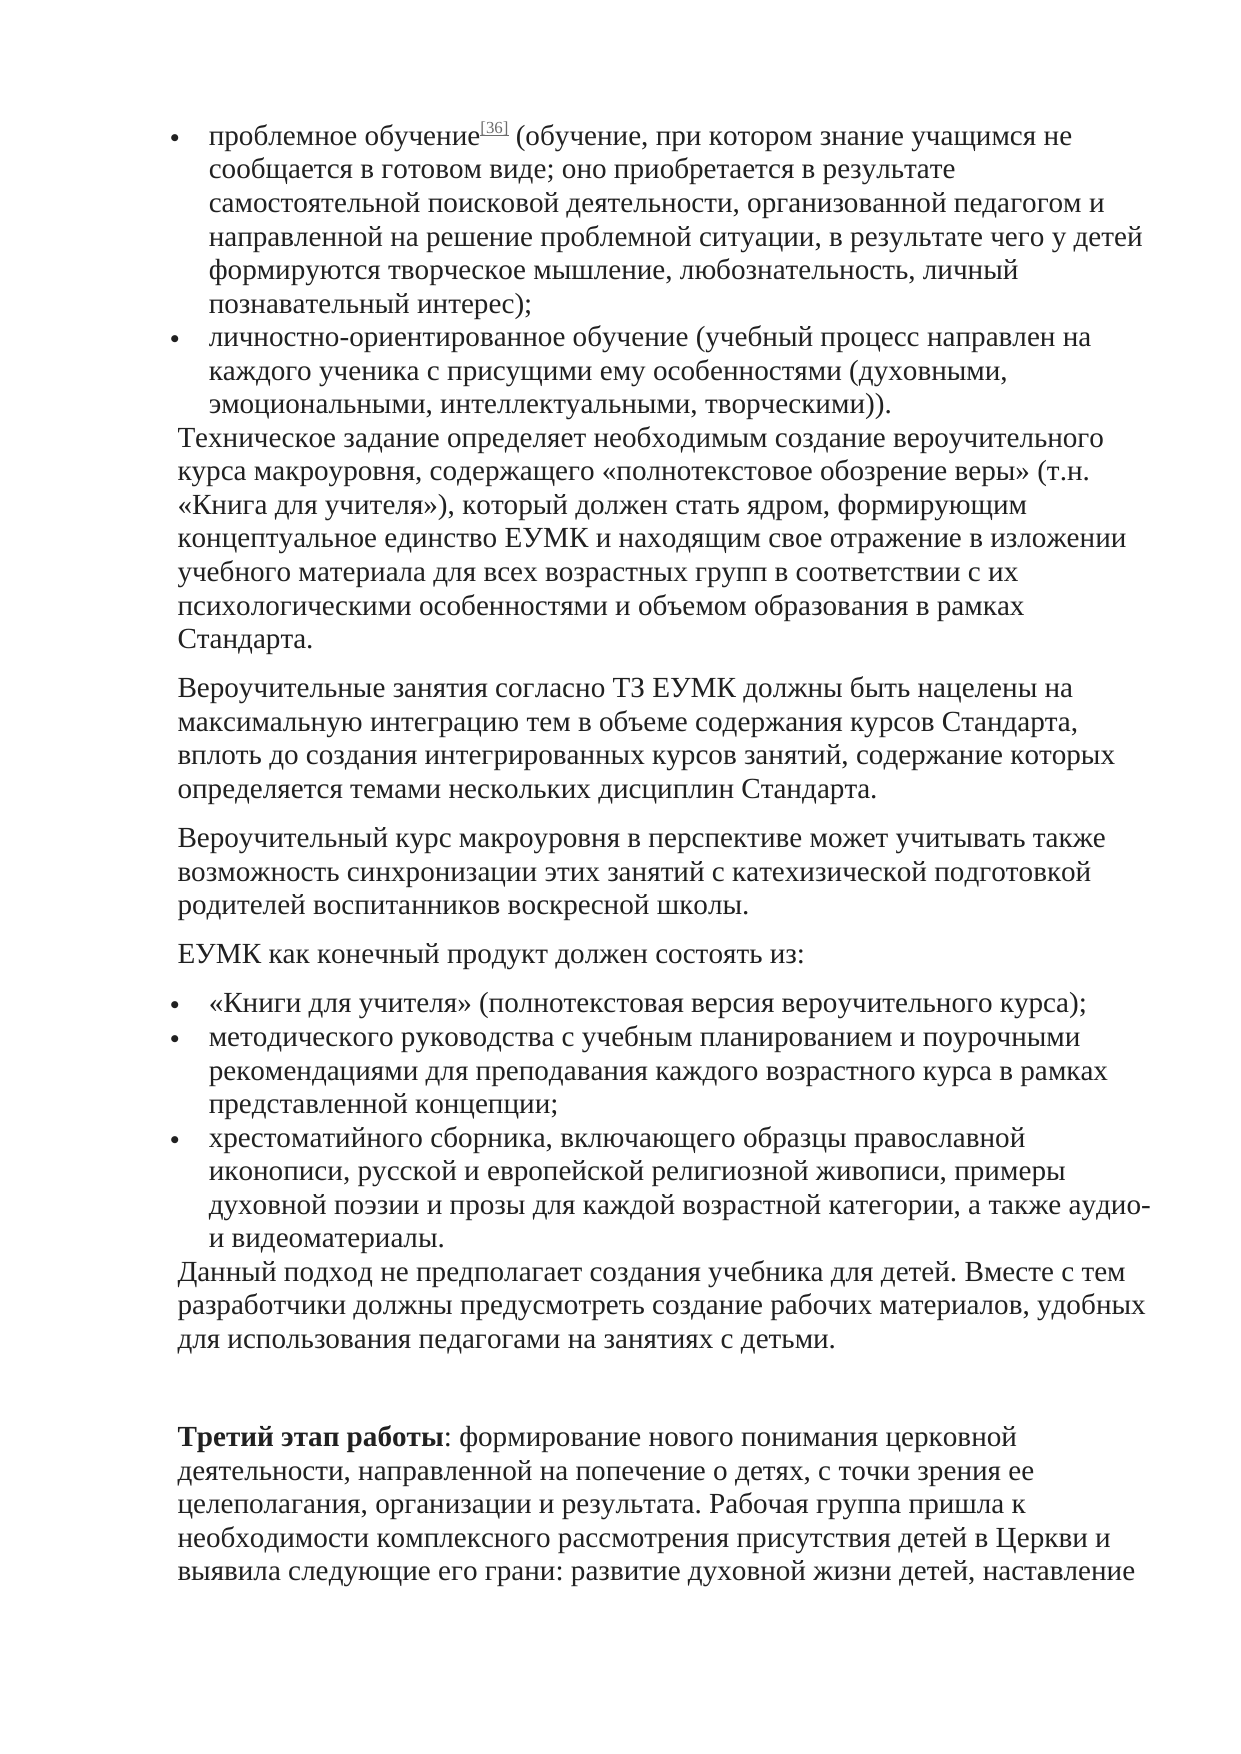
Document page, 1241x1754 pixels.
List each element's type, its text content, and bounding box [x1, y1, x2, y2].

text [177, 1419, 1152, 1587]
text ЕУМК как конечный продукт должен состоять из: [177, 936, 1152, 970]
list методического руководства с учебным планированием и поурочными рекомендациями для преподавания каждого возрастного курса в рамках представленной концепции; [171, 1019, 1152, 1120]
list личностно-ориентированное обучение (учебный процесс направлен на каждого ученика с присущими ему особенностями (духовными, эмоциональными, интеллектуальными, творческими)). [171, 319, 1152, 420]
text Техническое задание определяет необходимым создание вероучительного курса макроуровня, содержащего «полнотекстовое обозрение веры» (т.н. «Книга для учителя»), который должен стать ядром, формирующим концептуальное единство ЕУМК и находящим свое отражение в изложении учебного материала для всех возрастных групп в соответствии с их психологическими особенностями и объемом образования в рамках Стандарта. [177, 420, 1152, 655]
list проблемное обучение[36] (обучение, при котором знание учащимся не сообщается в готовом виде; оно приобретается в результате самостоятельной поисковой деятельности, организованной педагогом и направленной на решение проблемной ситуации, в результате чего у детей формируются творческое мышление, любознательность, личный познавательный интерес); [171, 118, 1152, 319]
text Данный подход не предполагает создания учебника для детей. Вместе с тем разработчики должны предусмотреть создание рабочих материалов, удобных для использования педагогами на занятиях с детьми. [177, 1254, 1152, 1354]
list хрестоматийного сборника, включающего образцы православной иконописи, русской и европейской религиозной живописи, примеры духовной поэзии и прозы для каждой возрастной категории, а также аудио- и видеоматериалы. [171, 1120, 1152, 1254]
text Вероучительный курс макроуровня в перспективе может учитывать также возможность синхронизации этих занятий с катехизической подготовкой родителей воспитанников воскресной школы. [177, 820, 1152, 921]
list «Книги для учителя» (полнотекстовая версия вероучительного курса); [171, 986, 1152, 1019]
text Вероучительные занятия согласно ТЗ ЕУМК должны быть нацелены на максимальную интеграцию тем в объеме содержания курсов Стандарта, вплоть до создания интегрированных курсов занятий, содержание которых определяется темами нескольких дисциплин Стандарта. [177, 670, 1152, 804]
